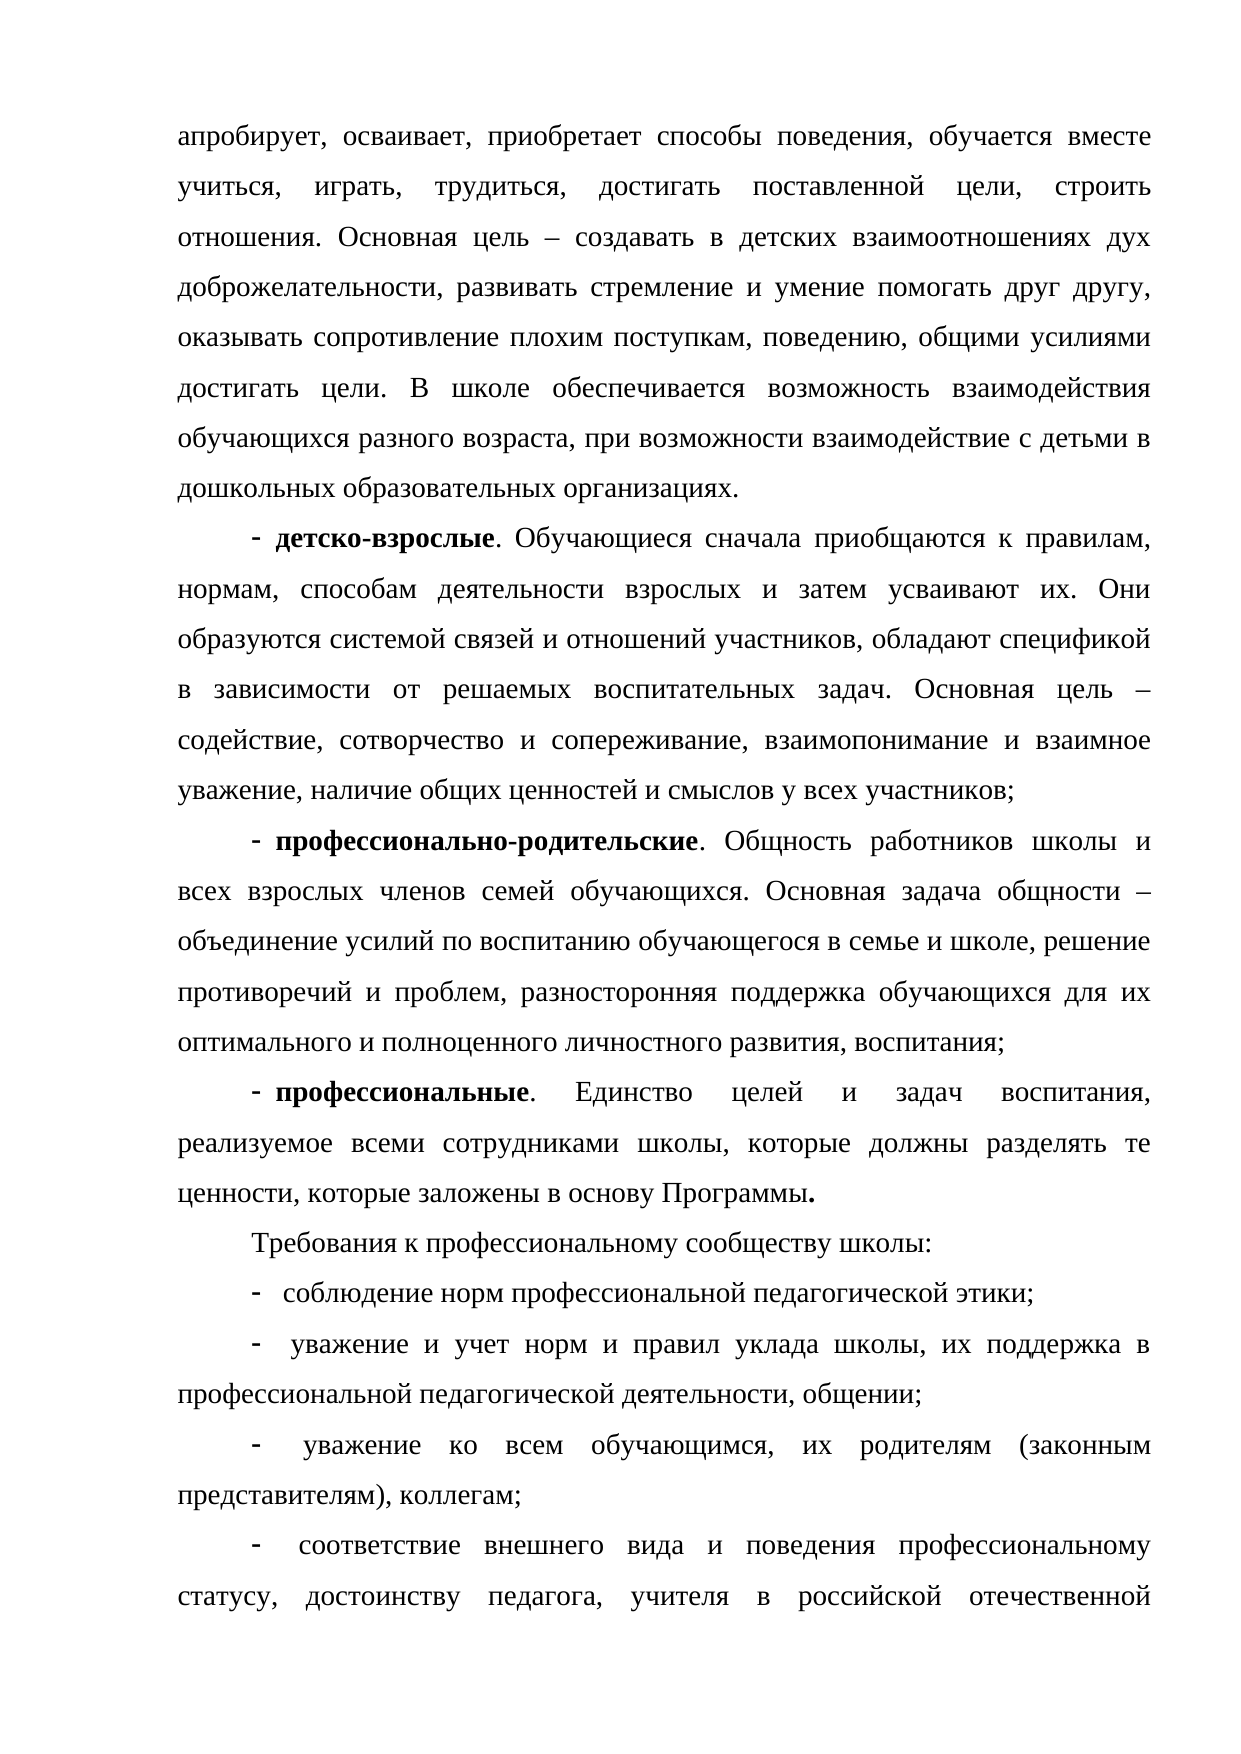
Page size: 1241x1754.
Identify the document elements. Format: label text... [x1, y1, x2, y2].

text Требования к профессиональному сообществу школы: [177, 1225, 1152, 1259]
list соблюдение норм профессиональной педагогической этики; [177, 1276, 1152, 1309]
list уважение ко всем обучающимся, их родителям (законным представителям), коллегам; [177, 1427, 1152, 1511]
list профессионально-родительские. Общность работников школы и всех взрослых членов семей обучающихся. Основная задача общности – объединение усилий по воспитанию обучающегося в семье и школе, решение противоречий и проблем, разносторонняя поддержка обучающихся для их оптимального и полноценного личностного развития, воспитания; [177, 823, 1152, 1057]
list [177, 1527, 1152, 1611]
list детско-взрослые. Обучающиеся сначала приобщаются к правилам, нормам, способам деятельности взрослых и затем усваивают их. Они образуются системой связей и отношений участников, обладают спецификой в зависимости от решаемых воспитательных задач. Основная цель – содействие, сотворчество и сопереживание, взаимопонимание и взаимное уважение, наличие общих ценностей и смыслов у всех участников; [177, 521, 1152, 806]
list профессиональные. Единство целей и задач воспитания, реализуемое всеми сотрудниками школы, которые должны разделять те ценности, которые заложены в основу Программы. [177, 1074, 1152, 1208]
list уважение и учет норм и правил уклада школы, их поддержка в профессиональной педагогической деятельности, общении; [177, 1326, 1152, 1410]
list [177, 118, 1152, 504]
